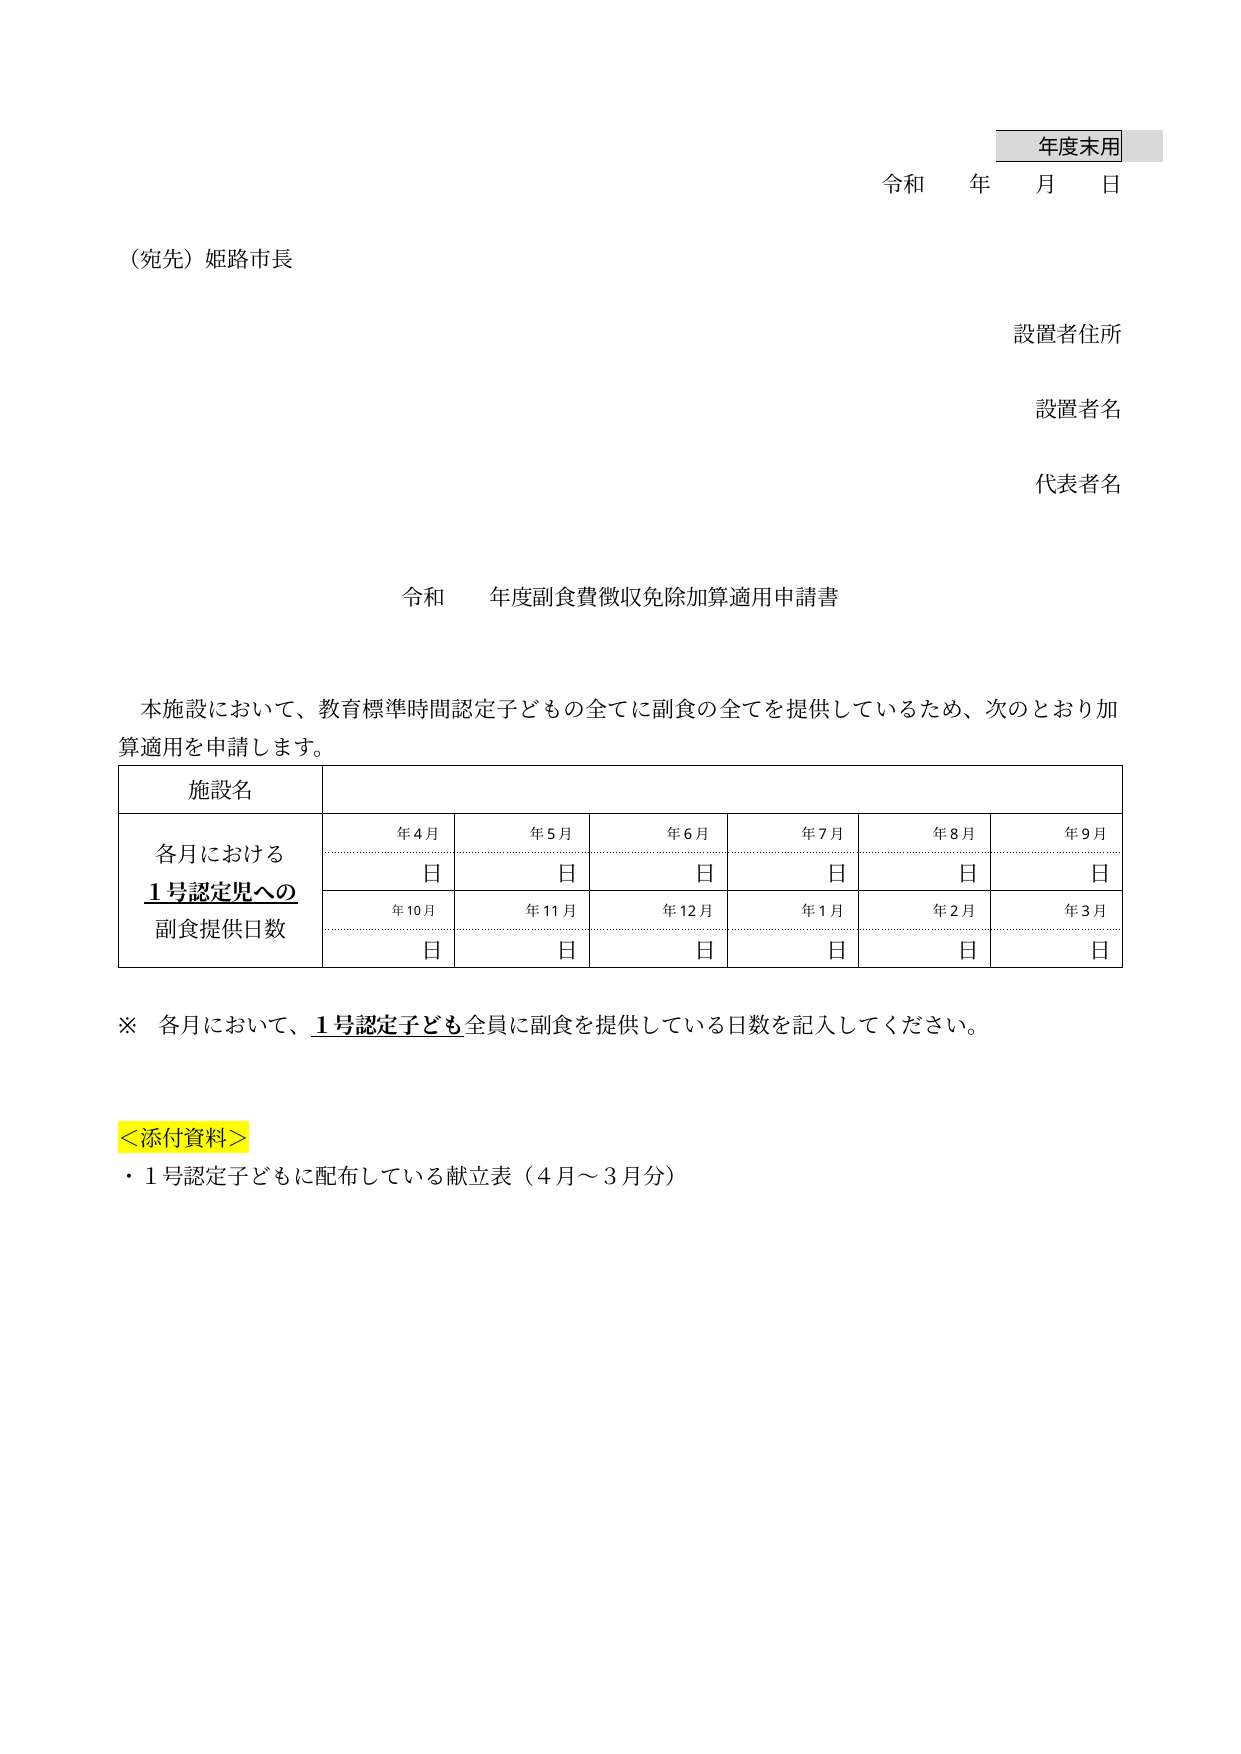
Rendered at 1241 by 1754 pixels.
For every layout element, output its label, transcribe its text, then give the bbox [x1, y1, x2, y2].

text ※ 各月において、１号認定子ども全員に副食を提供している日数を記入してください。 [118, 1006, 1122, 1043]
table_cell 年3月 [991, 891, 1122, 929]
table_header 施設名 [119, 766, 322, 813]
table_cell 日 [590, 852, 727, 890]
table_cell 年6月 [590, 814, 727, 852]
table_cell 日 [859, 929, 990, 967]
text 代表者名 [118, 464, 1122, 502]
table_cell 日 [991, 852, 1122, 890]
table_cell 年5月 [455, 814, 589, 852]
table_header [323, 766, 1122, 813]
text ・１号認定子どもに配布している献立表（４月～３月分） [118, 1156, 1122, 1193]
text 設置者名 [118, 389, 1122, 427]
text 本施設において、教育標準時間認定子どもの全てに副食の全てを提供しているため、次のとおり加算適用を申請します。 [118, 689, 1122, 764]
table_cell 年12月 [590, 891, 727, 929]
table_cell 各月における １号認定児への 副食提供日数 [119, 814, 322, 967]
text 令和 年度副食費徴収免除加算適用申請書 [118, 577, 1122, 614]
table_cell 年1月 [728, 891, 858, 929]
text 年度末用 [118, 127, 1122, 164]
table_cell 年2月 [859, 891, 990, 929]
table_cell 年4月 [323, 814, 454, 852]
table_cell 日 [323, 929, 454, 967]
table_cell 年8月 [859, 814, 990, 852]
text 設置者住所 [118, 314, 1122, 352]
table_cell 日 [728, 929, 858, 967]
table_cell 日 [455, 929, 589, 967]
table_cell 日 [323, 852, 454, 890]
table_cell 日 [859, 852, 990, 890]
text ＜添付資料＞ [118, 1118, 1122, 1156]
table_cell 年10月 [323, 891, 454, 929]
table_cell 年7月 [728, 814, 858, 852]
table_cell 日 [590, 929, 727, 967]
table_cell 日 [728, 852, 858, 890]
table_cell 年11月 [455, 891, 589, 929]
table_cell 日 [455, 852, 589, 890]
text （宛先）姫路市長 [118, 239, 1122, 277]
text 令和 年 月 日 [118, 164, 1122, 202]
table_cell 日 [991, 929, 1122, 967]
table_cell 年9月 [991, 814, 1122, 852]
